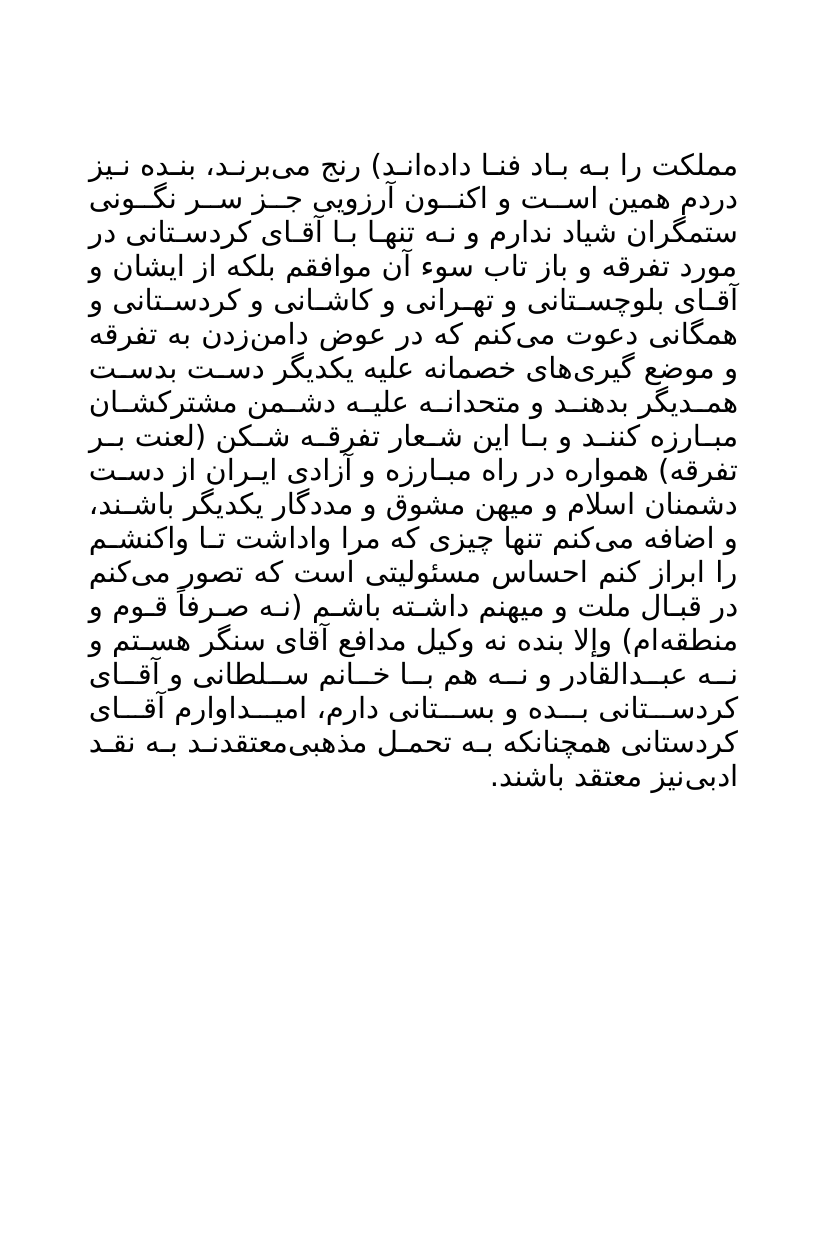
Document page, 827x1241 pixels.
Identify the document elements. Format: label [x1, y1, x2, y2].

text [89, 148, 738, 793]
